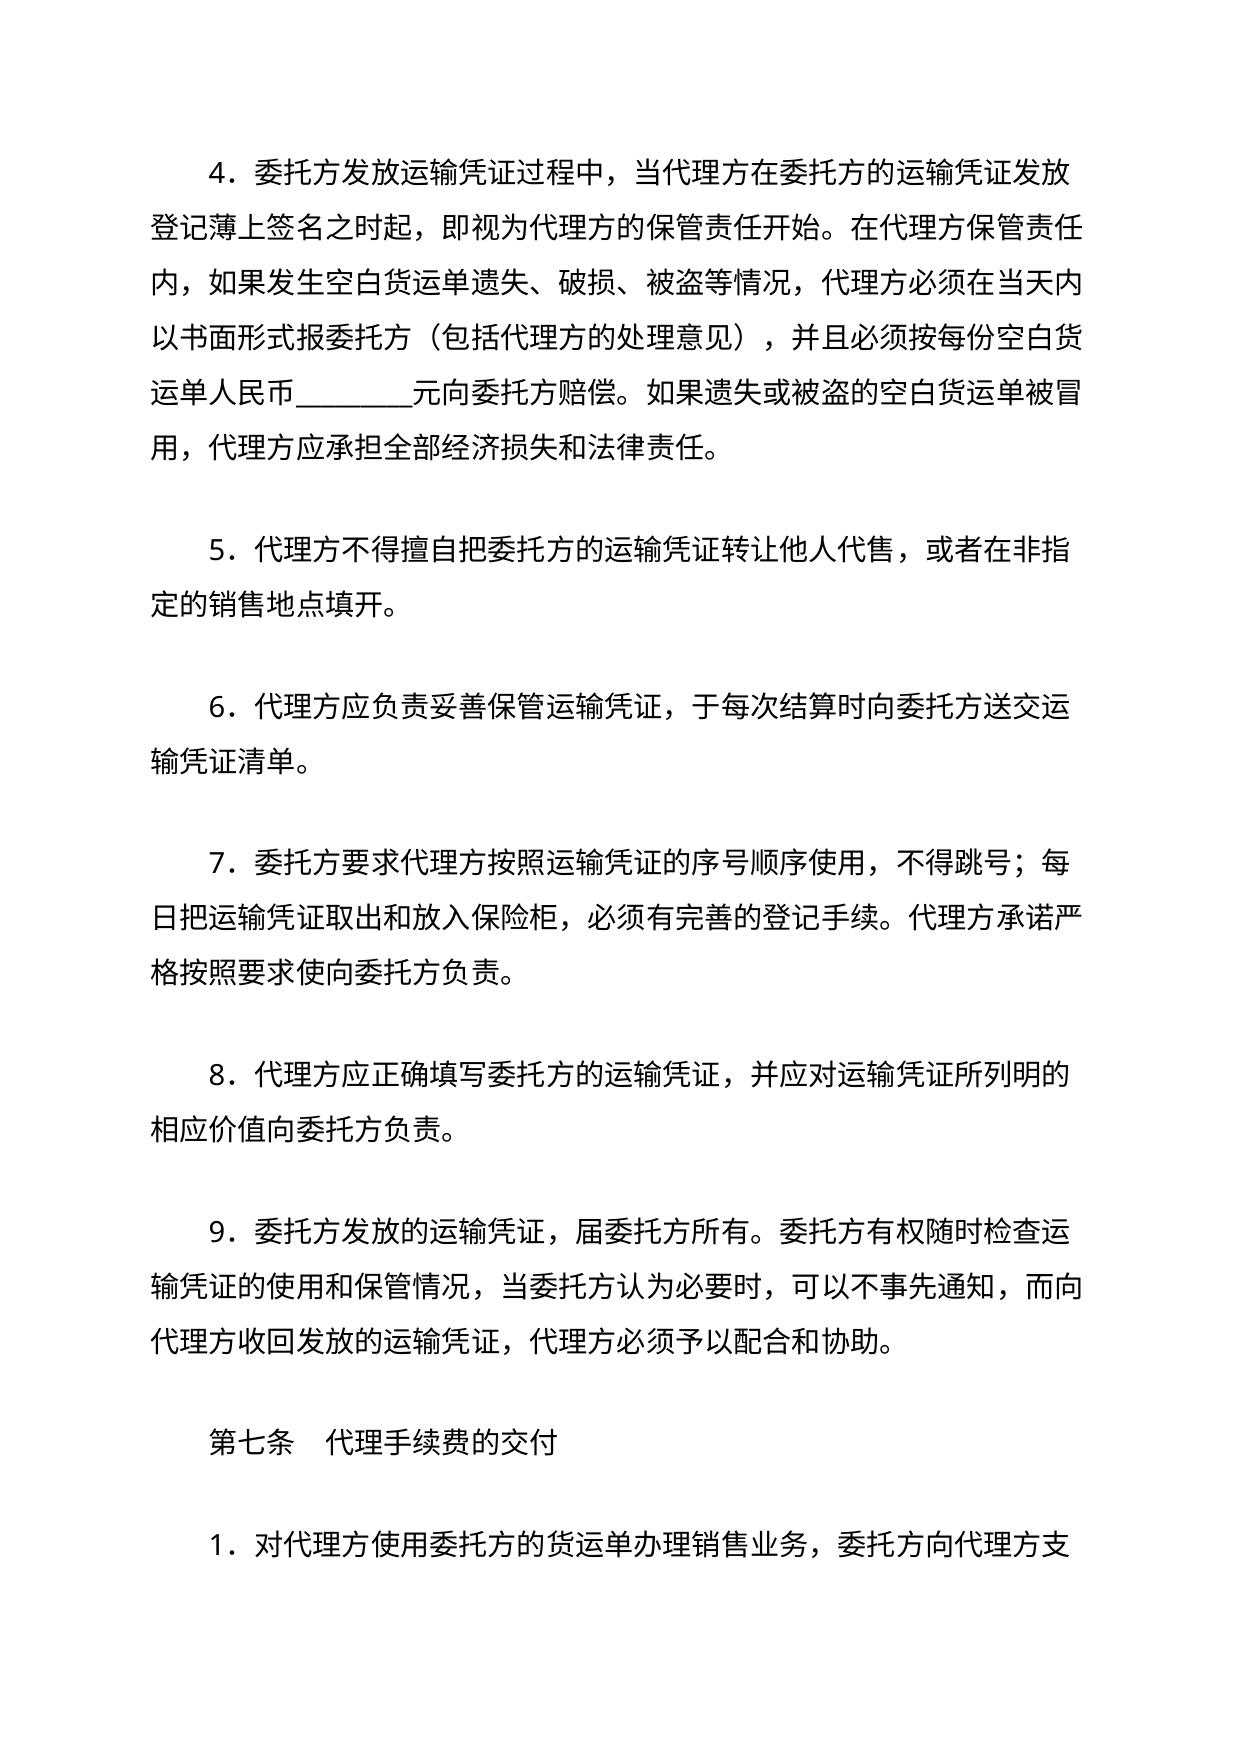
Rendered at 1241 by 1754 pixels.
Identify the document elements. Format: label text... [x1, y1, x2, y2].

text 7．委托方要求代理方按照运输凭证的序号顺序使用，不得跳号；每日把运输凭证取出和放入保险柜，必须有完善的登记手续。代理方承诺严格按照要求使向委托方负责。 [150, 840, 1090, 992]
text 4．委托方发放运输凭证过程中，当代理方在委托方的运输凭证发放登记薄上签名之时起，即视为代理方的保管责任开始。在代理方保管责任内，如果发生空白货运单遗失、破损、被盗等情况，代理方必须在当天内以书面形式报委托方（包括代理方的处理意见），并且必须按每份空白货运单人民币_________元向委托方赔偿。如果遗失或被盗的空白货运单被冒用，代理方应承担全部经济损失和法律责任。 [150, 150, 1090, 467]
text 第七条 代理手续费的交付 [150, 1420, 1090, 1462]
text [150, 1522, 1090, 1564]
text 5．代理方不得擅自把委托方的运输凭证转让他人代售，或者在非指定的销售地点填开。 [150, 526, 1090, 624]
text 6．代理方应负责妥善保管运输凭证，于每次结算时向委托方送交运输凭证清单。 [150, 683, 1090, 781]
text 9．委托方发放的运输凭证，届委托方所有。委托方有权随时检查运输凭证的使用和保管情况，当委托方认为必要时，可以不事先通知，而向代理方收回发放的运输凭证，代理方必须予以配合和协助。 [150, 1208, 1090, 1361]
text 8．代理方应正确填写委托方的运输凭证，并应对运输凭证所列明的相应价值向委托方负责。 [150, 1052, 1090, 1149]
